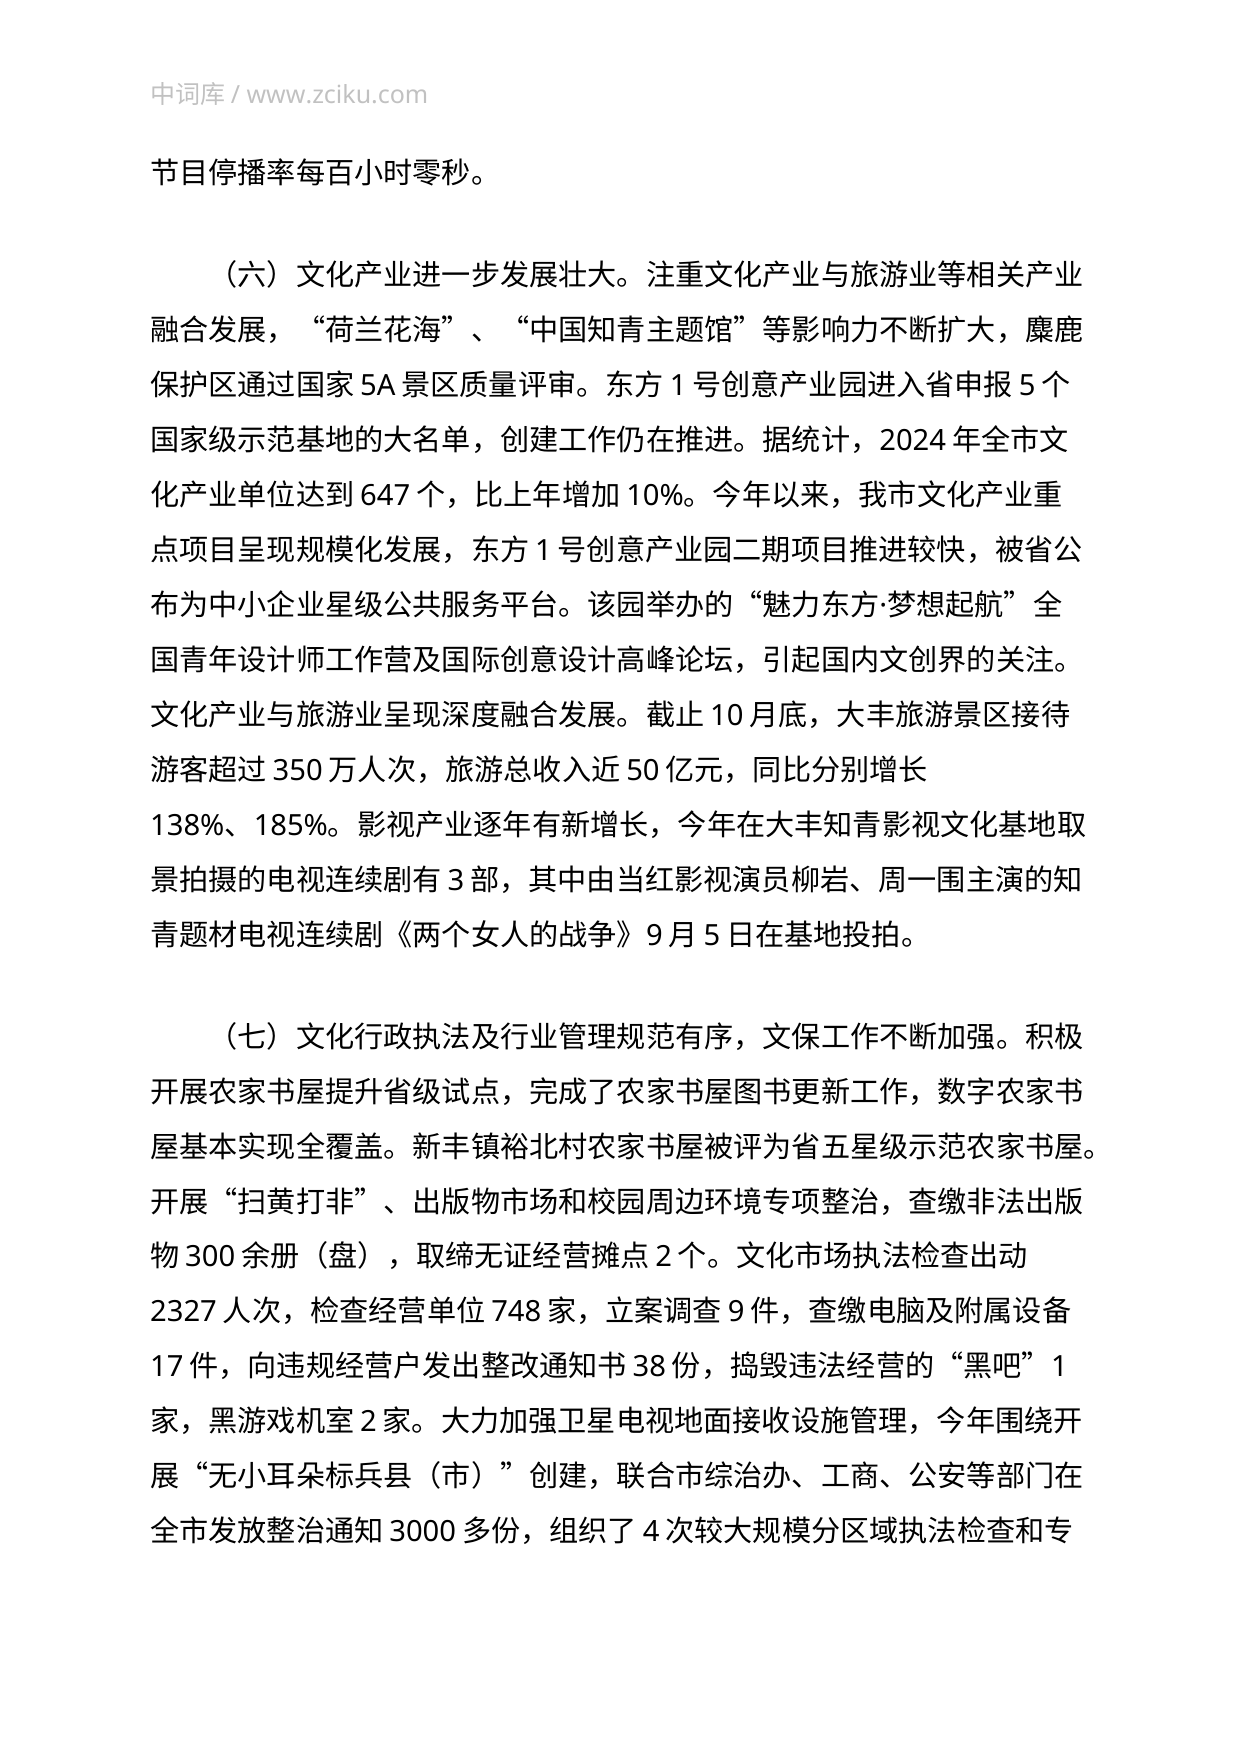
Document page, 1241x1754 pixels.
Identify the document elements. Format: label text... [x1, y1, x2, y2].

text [150, 1013, 1090, 1550]
text （六）文化产业进一步发展壮大。注重文化产业与旅游业等相关产业融合发展，“荷兰花海”、“中国知青主题馆”等影响力不断扩大，麋鹿保护区通过国家5A景区质量评审。东方1号创意产业园进入省申报5个国家级示范基地的大名单，创建工作仍在推进。据统计，2024年全市文化产业单位达到647个，比上年增加10%。今年以来，我市文化产业重点项目呈现规模化发展，东方1号创意产业园二期项目推进较快，被省公布为中小企业星级公共服务平台。该园举办的“魅力东方·梦想起航”全国青年设计师工作营及国际创意设计高峰论坛，引起国内文创界的关注。文化产业与旅游业呈现深度融合发展。截止10月底，大丰旅游景区接待游客超过350万人次，旅游总收入近50亿元，同比分别增长138%、185%。影视产业逐年有新增长，今年在大丰知青影视文化基地取景拍摄的电视连续剧有3部，其中由当红影视演员柳岩、周一围主演的知青题材电视连续剧《两个女人的战争》9月5日在基地投拍。 [150, 252, 1090, 954]
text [150, 150, 1090, 192]
